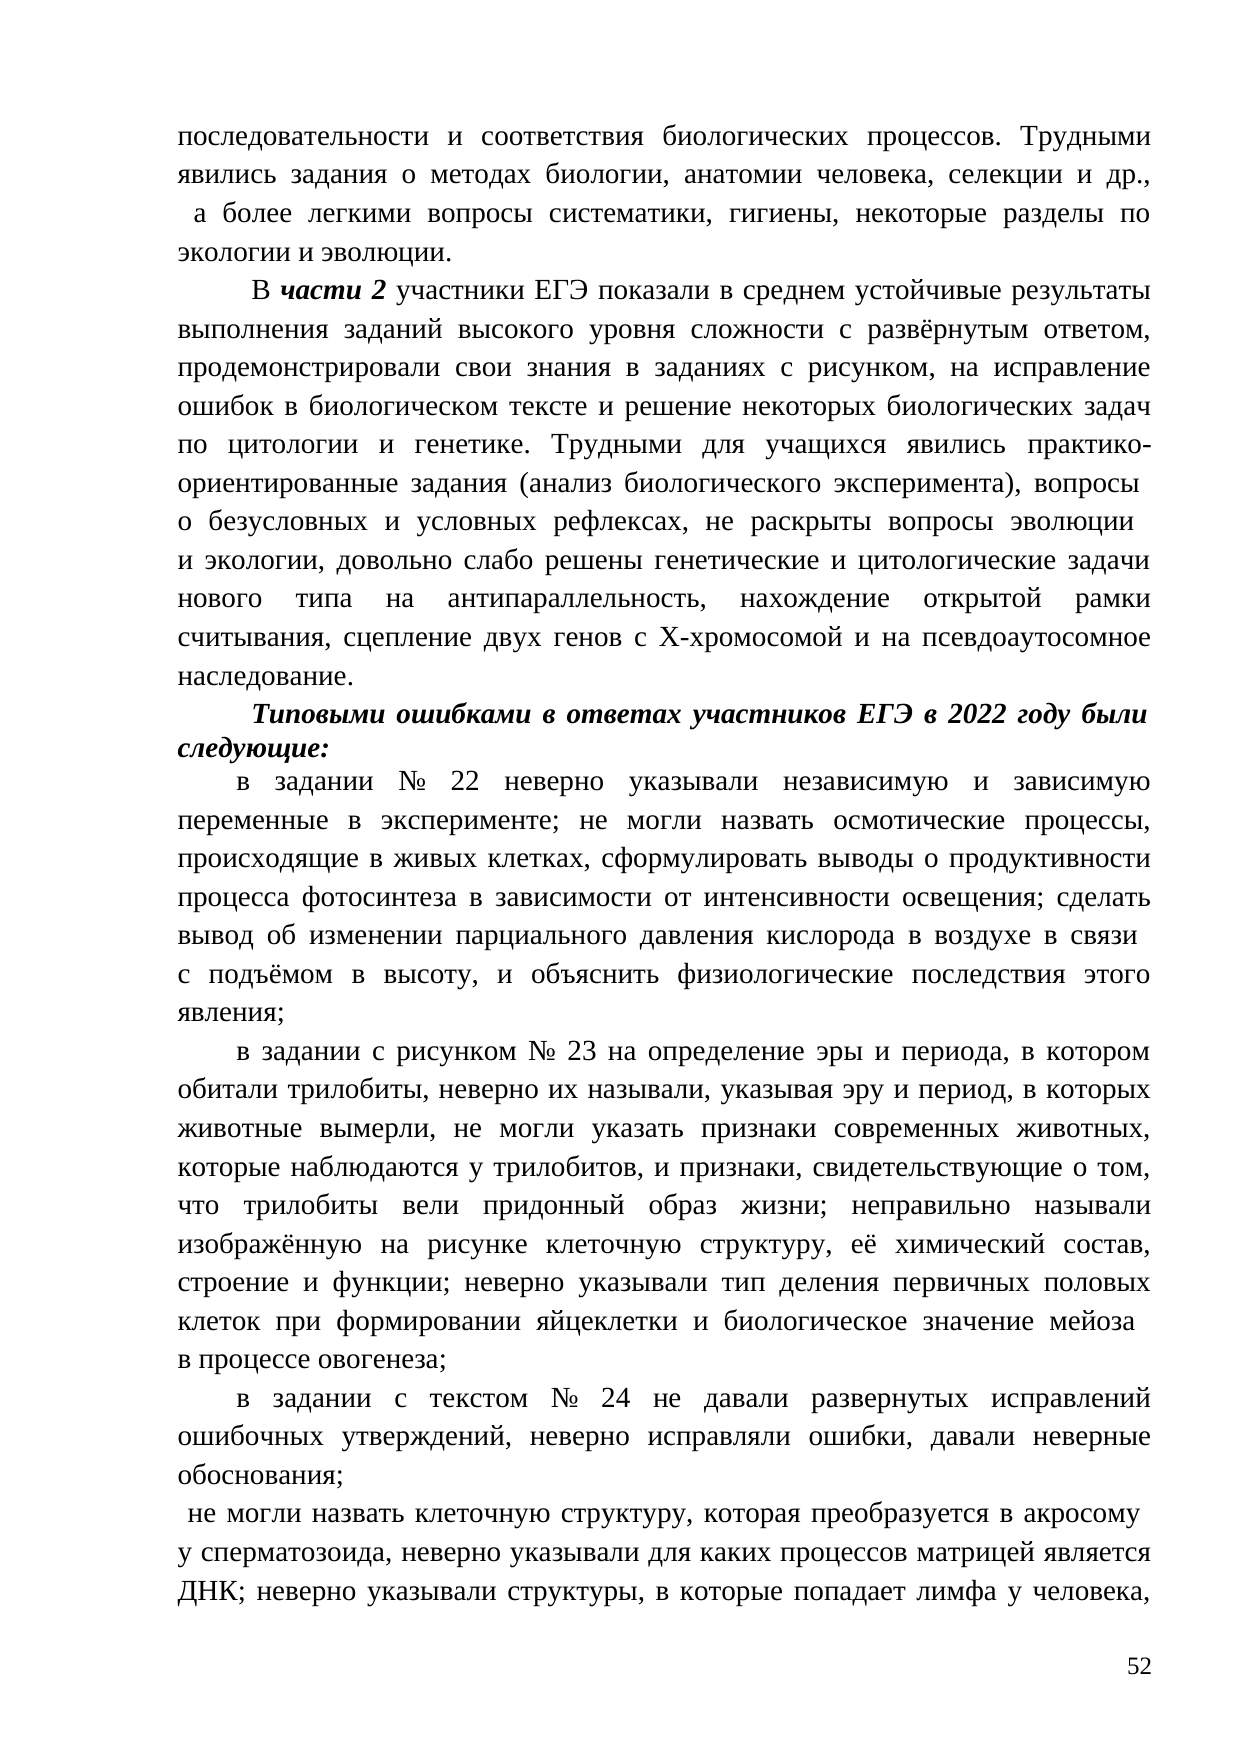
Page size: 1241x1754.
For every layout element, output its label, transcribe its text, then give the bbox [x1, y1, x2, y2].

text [177, 118, 1152, 267]
text В части 2 участники ЕГЭ показали в среднем устойчивые результаты выполнения заданий высокого уровня сложности с развёрнутым ответом, продемонстрировали свои знания в заданиях с рисунком, на исправление ошибок в биологическом тексте и решение некоторых биологических задач по цитологии и генетике. Трудными для учащихся явились практико-ориентированные задания (анализ биологического эксперимента), вопросы о безусловных и условных рефлексах, не раскрыты вопросы эволюции и экологии, довольно слабо решены генетические и цитологические задачи нового типа на антипараллельность, нахождение открытой рамки считывания, сцепление двух генов с Х-хромосомой и на псевдоаутосомное наследование. [177, 272, 1152, 691]
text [177, 1380, 1152, 1606]
text в задании с рисунком № 23 на определение эры и периода, в котором обитали трилобиты, неверно их называли, указывая эру и период, в которых животные вымерли, не могли указать признаки современных животных, которые наблюдаются у трилобитов, и признаки, свидетельствующие о том, что трилобиты вели придонный образ жизни; неправильно называли изображённую на рисунке клеточную структуру, её химический состав, строение и функции; неверно указывали тип деления первичных половых клеток при формировании яйцеклетки и биологическое значение мейоза в процессе овогенеза; [177, 1033, 1152, 1375]
text в задании № 22 неверно указывали независимую и зависимую переменные в эксперименте; не могли назвать осмотические процессы, происходящие в живых клетках, сформулировать выводы о продуктивности процесса фотосинтеза в зависимости от интенсивности освещения; сделать вывод об изменении парциального давления кислорода в воздухе в связи с подъёмом в высоту, и объяснить физиологические последствия этого явления; [177, 763, 1152, 1028]
text Типовыми ошибками в ответах участников ЕГЭ в 2022 году были следующие: [177, 696, 1152, 763]
